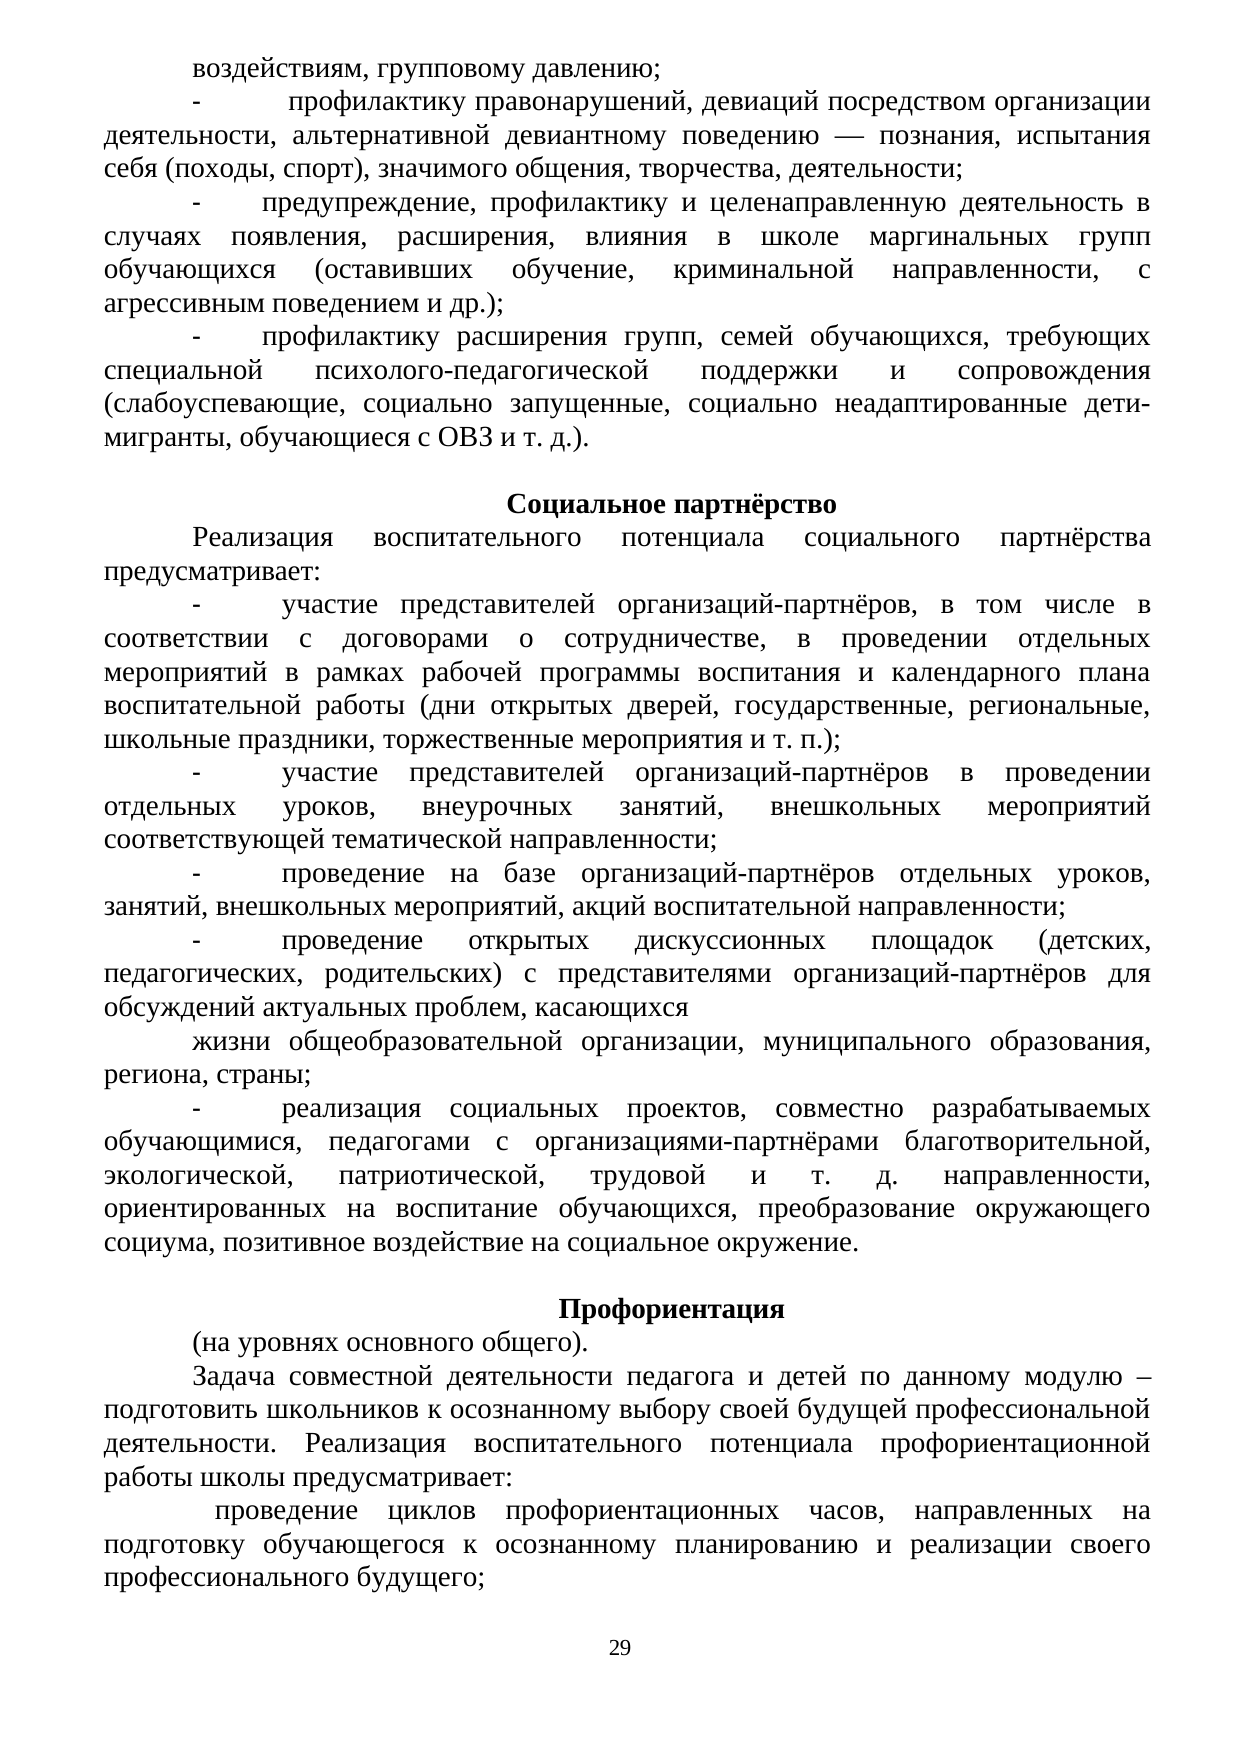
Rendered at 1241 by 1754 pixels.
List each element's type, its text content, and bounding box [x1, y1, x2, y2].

text воздействиям, групповому давлению; [103, 50, 1151, 83]
text проведение циклов профориентационных часов, направленных на подготовку обучающегося к осознанному планированию и реализации своего профессионального будущего; [103, 1492, 1151, 1593]
list предупреждение, профилактику и целенаправленную деятельность в случаях появления, расширения, влияния в школе маргинальных групп обучающихся (оставивших обучение, криминальной направленности, с агрессивным поведением и др.); [103, 184, 1151, 318]
text Реализация воспитательного потенциала социального партнёрства предусматривает: [103, 519, 1151, 587]
text жизни общеобразовательной организации, муниципального образования, региона, страны; [103, 1023, 1151, 1090]
list участие представителей организаций-партнёров, в том числе в соответствии с договорами о сотрудничестве, в проведении отдельных мероприятий в рамках рабочей программы воспитания и календарного плана воспитательной работы (дни открытых дверей, государственные, региональные, школьные праздники, торжественные мероприятия и т. п.); [103, 587, 1151, 754]
text Задача совместной деятельности педагога и детей по данному модулю – подготовить школьников к осознанному выбору своей будущей профессиональной деятельности. Реализация воспитательного потенциала профориентационной работы школы предусматривает: [103, 1358, 1151, 1492]
text (на уровнях основного общего). [103, 1324, 1151, 1358]
list профилактику расширения групп, семей обучающихся, требующих специальной психолого-педагогической поддержки и сопровождения (слабоуспевающие, социально запущенные, социально неадаптированные дети-мигранты, обучающиеся с ОВЗ и т. д.). [103, 318, 1151, 452]
text Профориентация [103, 1291, 1151, 1324]
list реализация социальных проектов, совместно разрабатываемых обучающимися, педагогами с организациями-партнёрами благотворительной, экологической, патриотической, трудовой и т. д. направленности, ориентированных на воспитание обучающихся, преобразование окружающего социума, позитивное воздействие на социальное окружение. [103, 1090, 1151, 1257]
list профилактику правонарушений, девиаций посредством организации деятельности, альтернативной девиантному поведению — познания, испытания себя (походы, спорт), значимого общения, творчества, деятельности; [103, 83, 1151, 184]
list проведение открытых дискуссионных площадок (детских, педагогических, родительских) с представителями организаций-партнёров для обсуждений актуальных проблем, касающихся [103, 922, 1151, 1023]
list участие представителей организаций-партнёров в проведении отдельных уроков, внеурочных занятий, внешкольных мероприятий соответствующей тематической направленности; [103, 754, 1151, 855]
text Социальное партнёрство [103, 486, 1151, 519]
list проведение на базе организаций-партнёров отдельных уроков, занятий, внешкольных мероприятий, акций воспитательной направленности; [103, 855, 1151, 922]
